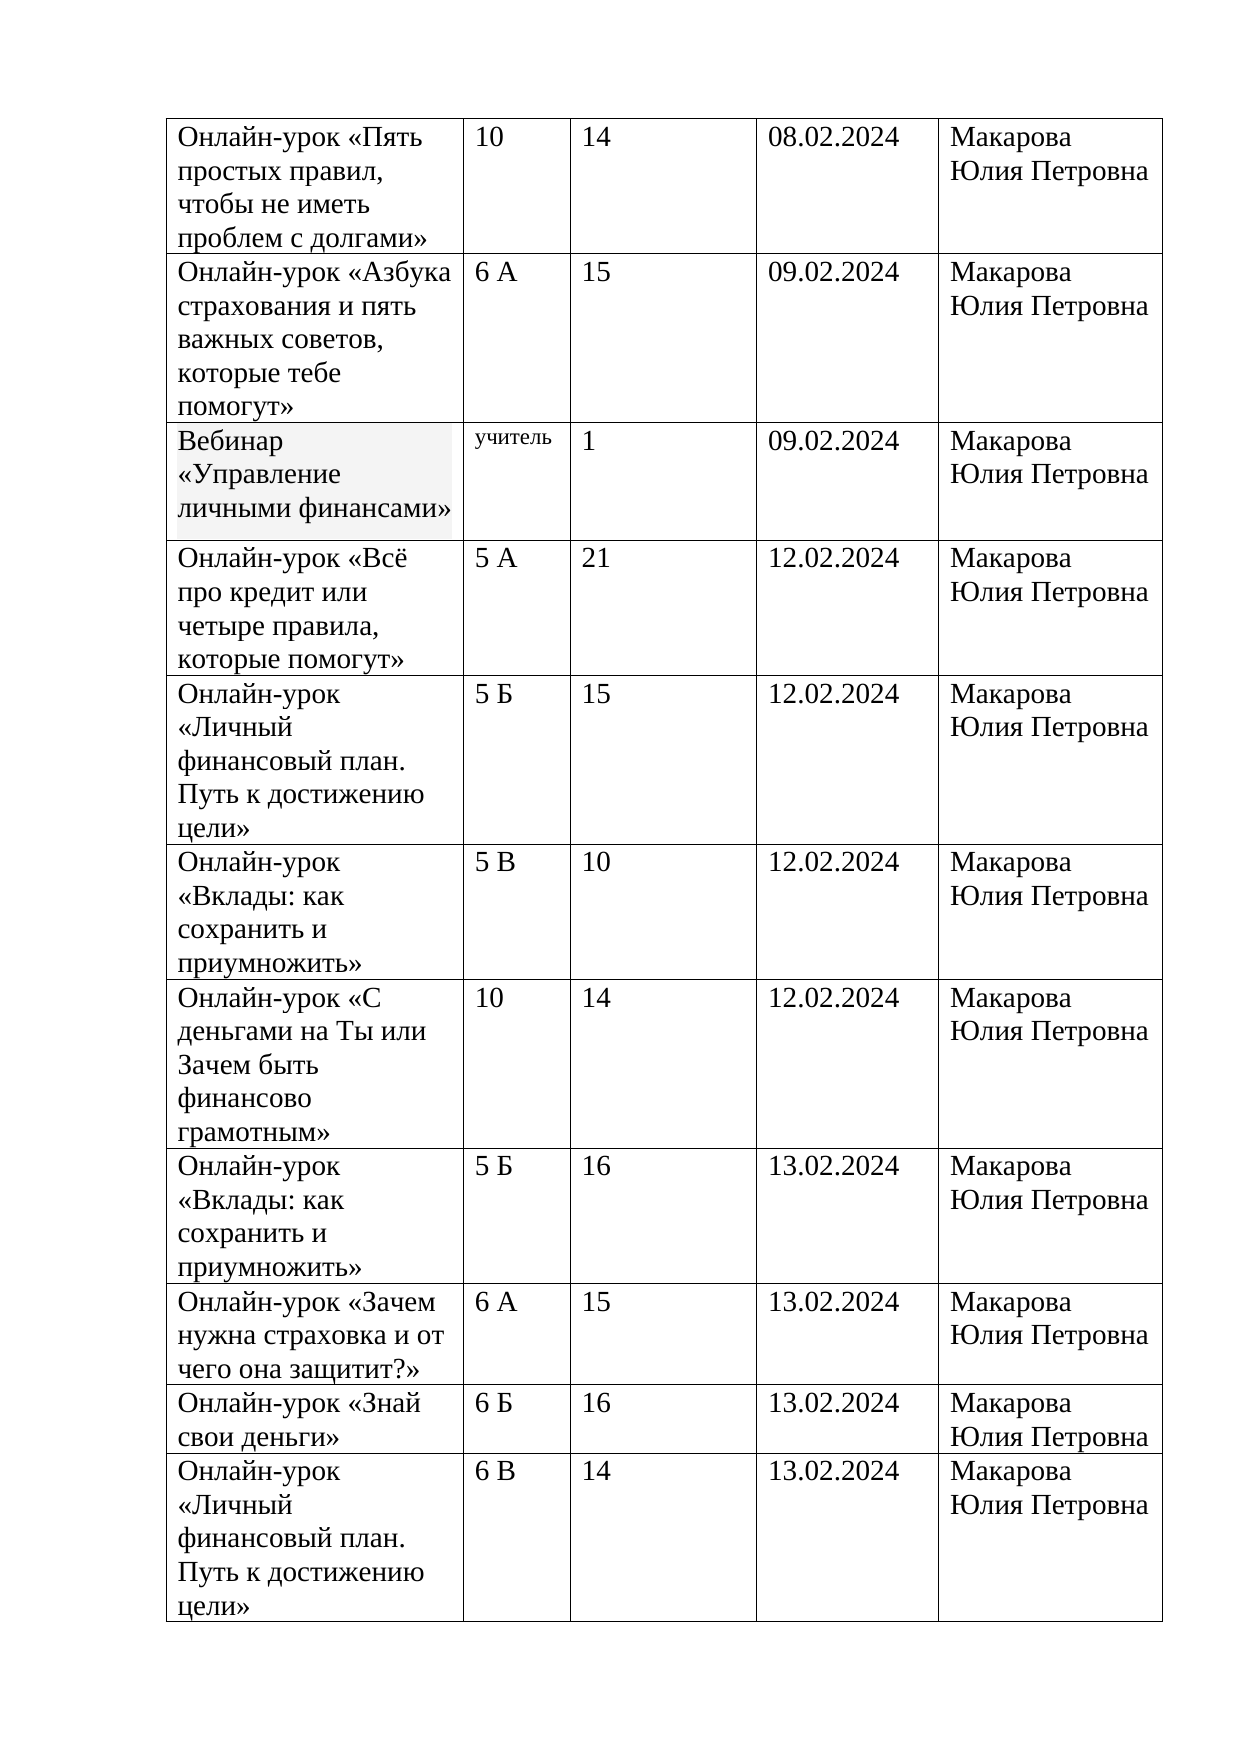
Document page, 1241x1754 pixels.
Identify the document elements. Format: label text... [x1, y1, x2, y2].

table_cell 14 [571, 980, 756, 1147]
table_cell 13.02.2024 [757, 1454, 938, 1621]
table_cell 14 [571, 119, 756, 253]
table_cell 16 [571, 1385, 756, 1452]
table_cell 10 [571, 845, 756, 979]
table_cell 21 [571, 541, 756, 675]
table_cell Онлайн-урок «С деньгами на Ты или Зачем быть финансово грамотным» [312, 980, 463, 1147]
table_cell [939, 119, 1162, 253]
table_cell 6 А [464, 1284, 570, 1384]
table_cell 09.02.2024 [757, 254, 938, 422]
table_cell 13.02.2024 [757, 1385, 938, 1452]
table_cell 10 [464, 980, 570, 1147]
table_cell Онлайн-урок «Вклады: как сохранить и приумножить» [327, 845, 463, 979]
table_cell Макарова Юлия Петровна [939, 1385, 1162, 1452]
table_cell 12.02.2024 [757, 980, 938, 1147]
table_cell 13.02.2024 [757, 1284, 938, 1384]
table_cell [167, 423, 177, 539]
table_cell 5 Б [464, 676, 570, 843]
table_cell 12.02.2024 [757, 845, 938, 979]
table_cell Онлайн-урок «Личный финансовый план. Путь к достижению цели» [251, 676, 463, 843]
table_cell учитель [464, 423, 570, 539]
table_cell Онлайн-урок «Личный финансовый план. Путь к достижению цели» [251, 1454, 463, 1621]
table_cell Макарова Юлия Петровна [939, 845, 1162, 979]
table_cell 15 [571, 1284, 756, 1384]
table_cell Макарова Юлия Петровна [939, 1284, 1162, 1384]
table_cell [452, 423, 463, 539]
table_cell 15 [571, 676, 756, 843]
table_cell Макарова Юлия Петровна [939, 541, 1162, 675]
table_cell 10 [464, 119, 570, 253]
table_cell Макарова Юлия Петровна [939, 1149, 1162, 1283]
table_cell Макарова Юлия Петровна [939, 980, 1162, 1147]
table_cell Онлайн-урок «Знай свои деньги» [340, 1385, 463, 1452]
table_cell 09.02.2024 [757, 423, 938, 539]
table_cell 5 Б [464, 1149, 570, 1283]
table_cell Макарова Юлия Петровна [939, 423, 1162, 539]
table_cell Онлайн-урок «Вклады: как сохранить и приумножить» [327, 1149, 463, 1283]
table_cell Онлайн-урок «Пять простых правил, чтобы не иметь проблем с долгами» [370, 119, 463, 253]
table_cell 12.02.2024 [757, 541, 938, 675]
table_cell 6 А [464, 254, 570, 422]
table_cell Онлайн-урок «Зачем нужна страховка и от чего она защитит?» [167, 1284, 463, 1384]
table_cell 15 [571, 254, 756, 422]
table_cell 6 В [464, 1454, 570, 1621]
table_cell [939, 1454, 1162, 1621]
table_cell 16 [571, 1149, 756, 1283]
table_cell 13.02.2024 [757, 1149, 938, 1283]
table_cell 14 [571, 1454, 756, 1621]
table_cell 5 А [464, 541, 570, 675]
table_cell Онлайн-урок «Всё про кредит или четыре правила, которые помогут» [367, 541, 463, 675]
table_cell 6 Б [464, 1385, 570, 1452]
table_cell Онлайн-урок «Азбука страхования и пять важных советов, которые тебе помогут» [167, 254, 463, 422]
table_cell 5 В [464, 845, 570, 979]
table_cell Макарова Юлия Петровна [939, 676, 1162, 843]
table_cell Макарова Юлия Петровна [939, 254, 1162, 422]
table_cell 08.02.2024 [757, 119, 938, 253]
table_cell 1 [571, 423, 756, 539]
table_cell 12.02.2024 [757, 676, 938, 843]
